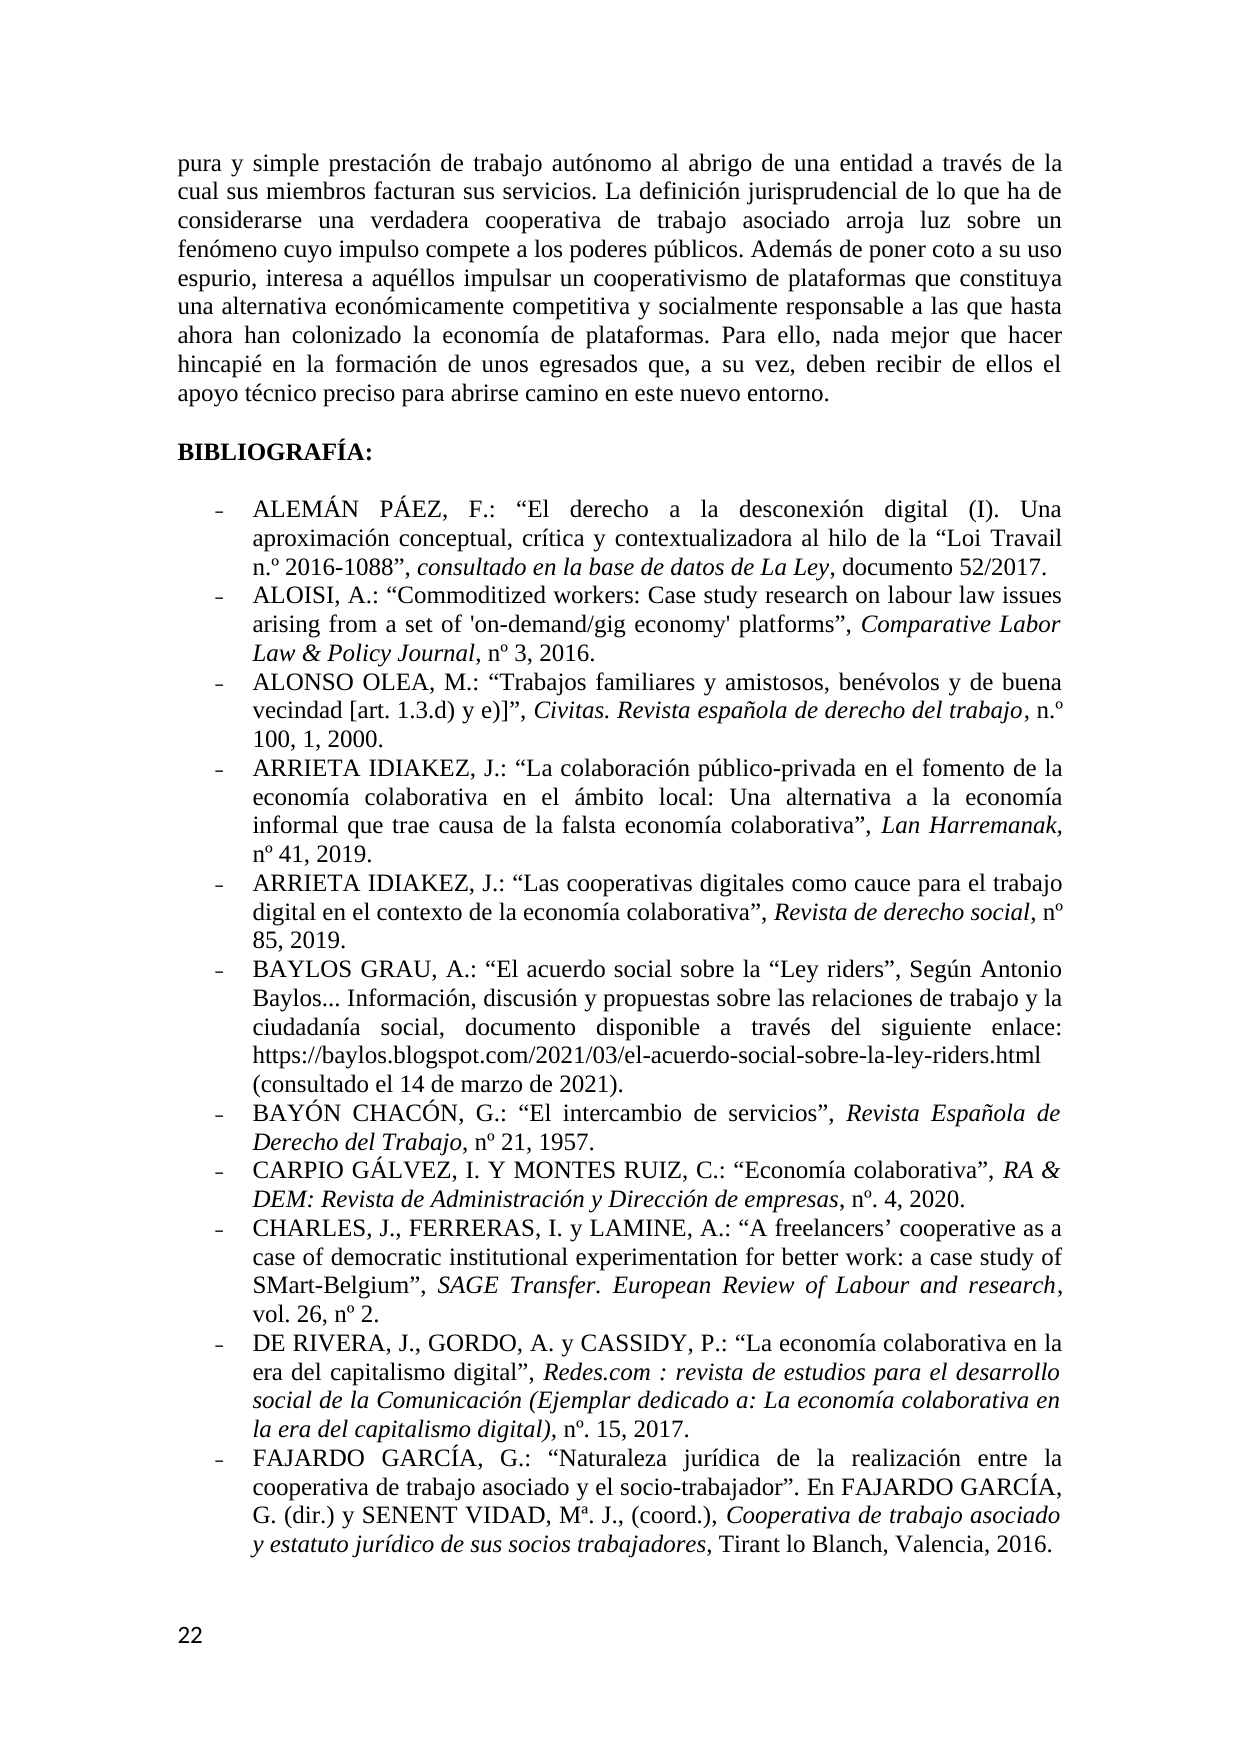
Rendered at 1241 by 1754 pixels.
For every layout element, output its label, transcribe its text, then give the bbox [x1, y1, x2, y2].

list ALOISI, A.: “Commoditized workers: Case study research on labour law issues arising from a set of 'on-demand/gig economy' platforms”, Comparative Labor Law & Policy Journal, nº 3, 2016. [215, 581, 1063, 667]
list ALEMÁN PÁEZ, F.: “El derecho a la desconexión digital (I). Una aproximación conceptual, crítica y contextualizadora al hilo de la “Loi Travail n.º 2016-1088”, consultado en la base de datos de La Ley, documento 52/2017. [215, 494, 1063, 581]
list FAJARDO GARCÍA, G.: “Naturaleza jurídica de la realización entre la cooperativa de trabajo asociado y el socio-trabajador”. En FAJARDO GARCÍA, G. (dir.) y SENENT VIDAD, Mª. J., (coord.), Cooperativa de trabajo asociado y estatuto jurídico de sus socios trabajadores, Tirant lo Blanch, Valencia, 2016. [215, 1443, 1063, 1558]
list ARRIETA IDIAKEZ, J.: “La colaboración público-privada en el fomento de la economía colaborativa en el ámbito local: Una alternativa a la economía informal que trae causa de la falsta economía colaborativa”, Lan Harremanak, nº 41, 2019. [215, 753, 1063, 868]
list ALONSO OLEA, M.: “Trabajos familiares y amistosos, benévolos y de buena vecindad [art. 1.3.d) y e)]”, Civitas. Revista española de derecho del trabajo, n.º 100, 1, 2000. [215, 667, 1063, 753]
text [177, 148, 1063, 406]
list ARRIETA IDIAKEZ, J.: “Las cooperativas digitales como cauce para el trabajo digital en el contexto de la economía colaborativa”, Revista de derecho social, nº 85, 2019. [215, 868, 1063, 954]
list CARPIO GÁLVEZ, I. Y MONTES RUIZ, C.: “Economía colaborativa”, RA & DEM: Revista de Administración y Dirección de empresas, nº. 4, 2020. [215, 1156, 1063, 1213]
list DE RIVERA, J., GORDO, A. y CASSIDY, P.: “La economía colaborativa en la era del capitalismo digital”, Redes.com : revista de estudios para el desarrollo social de la Comunicación (Ejemplar dedicado a: La economía colaborativa en la era del capitalismo digital), nº. 15, 2017. [215, 1328, 1063, 1443]
text BIBLIOGRAFÍA: [177, 437, 1063, 466]
list BAYLOS GRAU, A.: “El acuerdo social sobre la “Ley riders”, Según Antonio Baylos... Información, discusión y propuestas sobre las relaciones de trabajo y la ciudadanía social, documento disponible a través del siguiente enlace: https://baylos.blogspot.com/2021/03/el-acuerdo-social-sobre-la-ley-riders.html (consultado el 14 de marzo de 2021). [215, 954, 1063, 1098]
list BAYÓN CHACÓN, G.: “El intercambio de servicios”, Revista Española de Derecho del Trabajo, nº 21, 1957. [215, 1098, 1063, 1156]
list CHARLES, J., FERRERAS, I. y LAMINE, A.: “A freelancers’ cooperative as a case of democratic institutional experimentation for better work: a case study of SMart-Belgium”, SAGE Transfer. European Review of Labour and research, vol. 26, nº 2. [215, 1213, 1063, 1328]
